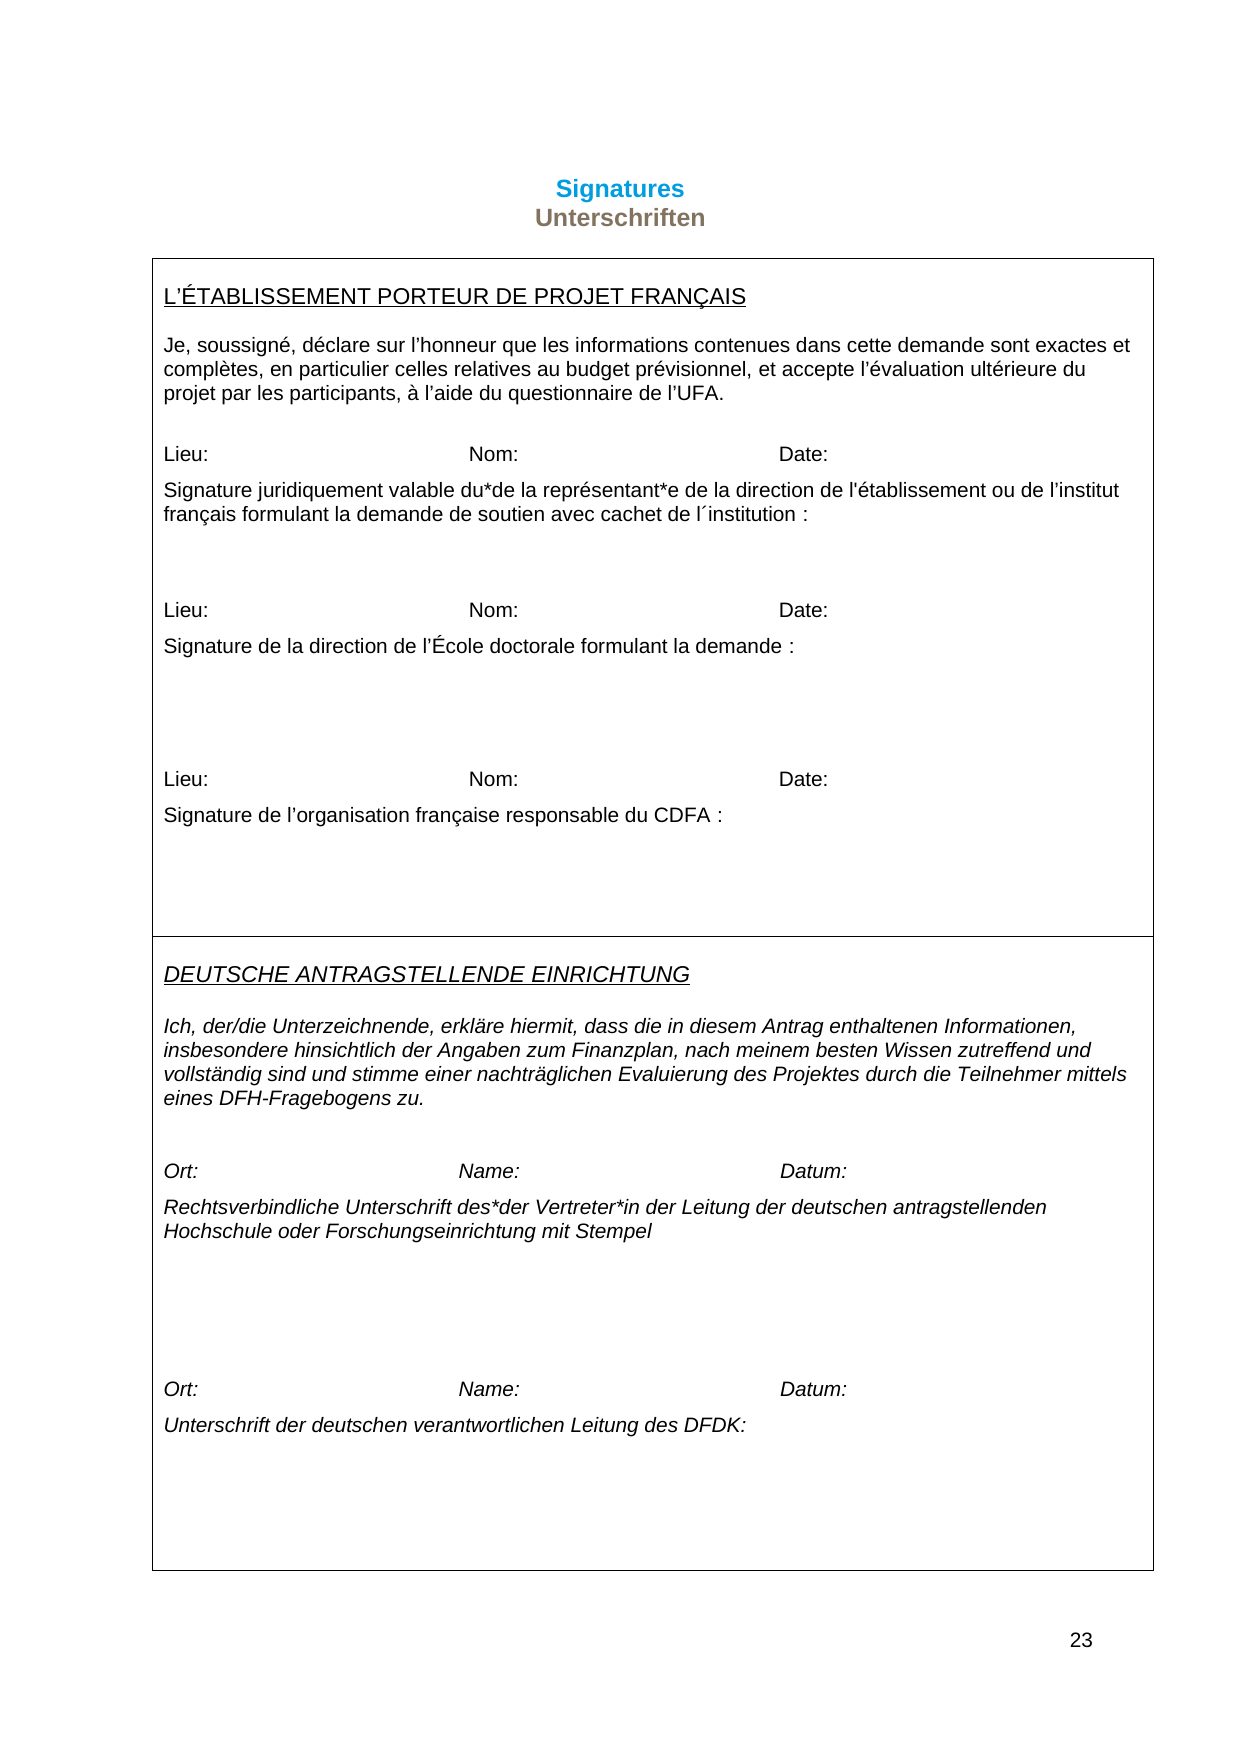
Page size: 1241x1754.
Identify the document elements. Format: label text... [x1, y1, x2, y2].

table_cell DEUTSCHE ANTRAGSTELLENDE EINRICHTUNG Ich, der/die Unterzeichnende, erkläre hiermit, dass die in diesem Antrag enthaltenen Informationen, insbesondere hinsichtlich der Angaben zum Finanzplan, nach meinem besten Wissen zutreffend und vollständig sind und stimme einer nachträglichen Evaluierung des Projektes durch die Teilnehmer mittels eines DFH-Fragebogens zu. Ort: Name: Datum: Rechtsverbindliche Unterschrift des*der Vertreter*in der Leitung der deutschen antragstellenden Hochschule oder Forschungseinrichtung mit Stempel Ort: Name: Datum: Unterschrift der deutschen verantwortlichen Leitung des DFDK: [153, 937, 1153, 1570]
text Signatures [148, 174, 1093, 203]
text Unterschriften [148, 203, 1093, 231]
table_header L’ÉTABLISSEMENT PORTEUR DE PROJET FRANÇAIS Je, soussigné, déclare sur l’honneur que les informations contenues dans cette demande sont exactes et complètes, en particulier celles relatives au budget prévisionnel, et accepte l’évaluation ultérieure du projet par les participants, à l’aide du questionnaire de l’UFA. Lieu: Nom: Date: Signature juridiquement valable du*de la représentant*e de la direction de l'établissement ou de l’institut français formulant la demande de soutien avec cachet de l´institution : Lieu: Nom: Date: Signature de la direction de l’École doctorale formulant la demande : Lieu: Nom: Date: Signature de l’organisation française responsable du CDFA : [153, 259, 1153, 936]
